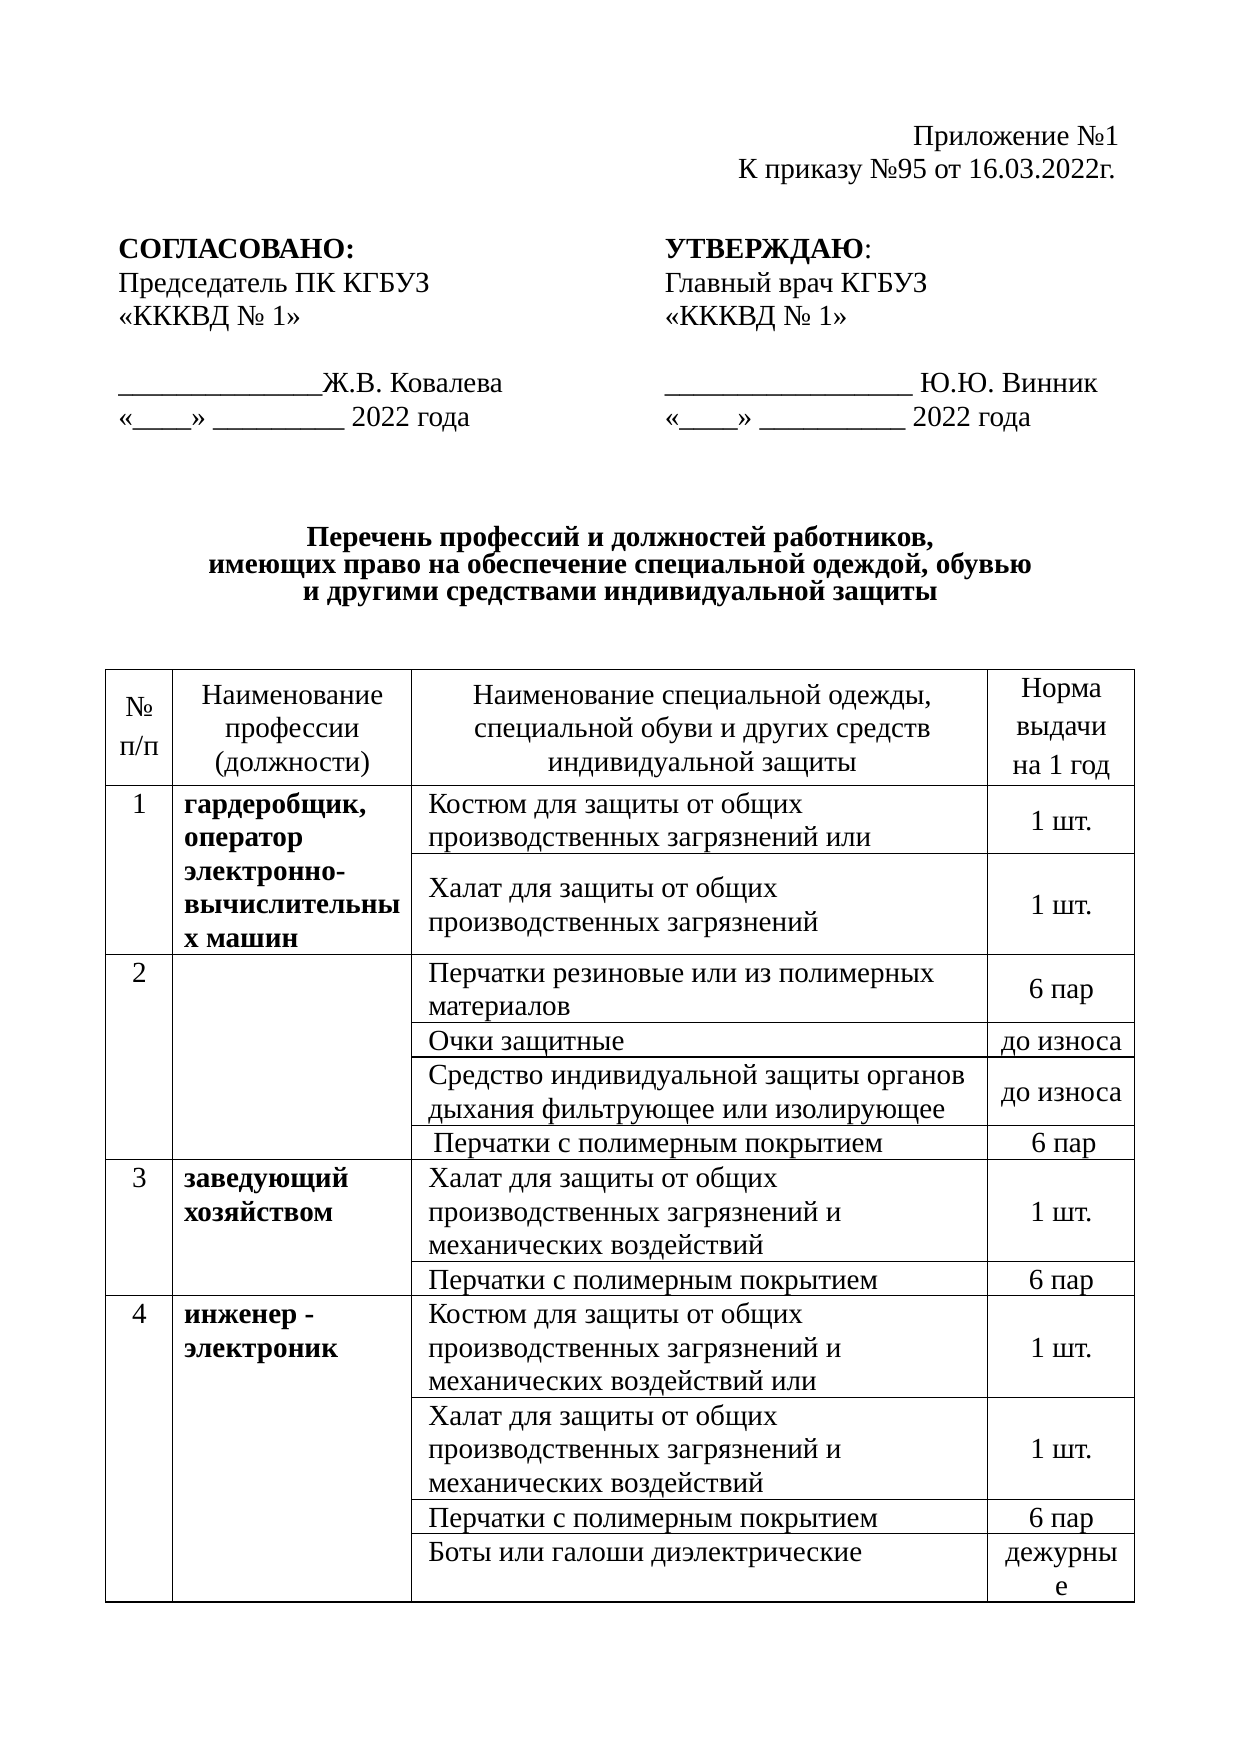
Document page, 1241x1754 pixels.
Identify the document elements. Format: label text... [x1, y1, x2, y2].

table_cell 4 [106, 1296, 172, 1601]
table_cell 3 [106, 1160, 172, 1295]
table_cell заведующий хозяйством [173, 1160, 411, 1295]
table_cell Халат для защиты от общих производственных загрязнений и механических воздействий [412, 1398, 987, 1499]
table_cell Перчатки резиновые или из полимерных материалов [412, 955, 987, 1022]
table_cell 6 пар [988, 1500, 1134, 1533]
table_cell Боты или галоши диэлектрические [412, 1534, 987, 1601]
text Перечень профессий и должностей работников, [118, 524, 1122, 552]
text К приказу №95 от 16.03.2022г. [118, 152, 1122, 185]
table_cell 1 шт. [988, 854, 1134, 954]
text Приложение №1 [118, 118, 1122, 152]
table_cell _________________ Ю.Ю. Винник [620, 332, 1133, 399]
table_header Наименование профессии (должности) [173, 670, 411, 785]
table_cell Халат для защиты от общих производственных загрязнений и механических воздействий [412, 1160, 987, 1261]
table_cell Перчатки с полимерным покрытием [412, 1262, 987, 1295]
table_cell Костюм для защиты от общих производственных загрязнений и механических воздействий или [412, 1296, 987, 1397]
table_cell 1 шт. [988, 786, 1134, 853]
table_cell 1 шт. [988, 1160, 1134, 1261]
table_cell гардеробщик, оператор электронно-вычислительных машин [173, 786, 411, 954]
text и другими средствами индивидуальной защиты [118, 579, 1122, 606]
table_cell 2 [106, 955, 172, 1159]
table_header Норма выдачи на 1 год [988, 670, 1134, 785]
table_cell ______________Ж.В. Ковалева [107, 332, 620, 399]
table_cell 1 шт. [988, 1296, 1134, 1397]
table_header Наименование специальной одежды, специальной обуви и других средств индивидуальной защиты [412, 670, 987, 785]
table_cell Очки защитные [412, 1023, 987, 1056]
table_cell 1 шт. [988, 1398, 1134, 1499]
table_header № п/п [106, 670, 172, 785]
table_cell 6 пар [988, 1262, 1134, 1295]
table_cell Средство индивидуальной защиты органов дыхания фильтрующее или изолирующее [412, 1058, 987, 1124]
table_cell [173, 955, 411, 1159]
table_cell Костюм для защиты от общих производственных загрязнений или [412, 786, 987, 853]
table_cell Халат для защиты от общих производственных загрязнений [412, 854, 987, 954]
table_cell до износа [988, 1023, 1134, 1056]
table_header УТВЕРЖДАЮ: Главный врач КГБУЗ «КККВД № 1» [620, 231, 1133, 332]
table_cell «____» _________ 2022 года [107, 399, 620, 432]
table_cell до износа [988, 1058, 1134, 1124]
table_cell «____» __________ 2022 года [620, 399, 1133, 432]
table_cell 1 [106, 786, 172, 954]
table_cell Перчатки с полимерным покрытием [412, 1500, 987, 1533]
table_header СОГЛАСОВАНО: Председатель ПК КГБУЗ «КККВД № 1» [107, 231, 620, 332]
table_cell 6 пар [988, 955, 1134, 1022]
table_cell Перчатки с полимерным покрытием [412, 1126, 987, 1159]
text имеющих право на обеспечение специальной одеждой, обувью [118, 552, 1122, 579]
table_cell 6 пар [988, 1126, 1134, 1159]
table_cell дежурные [988, 1534, 1134, 1601]
table_cell инженер -электроник [173, 1296, 411, 1601]
